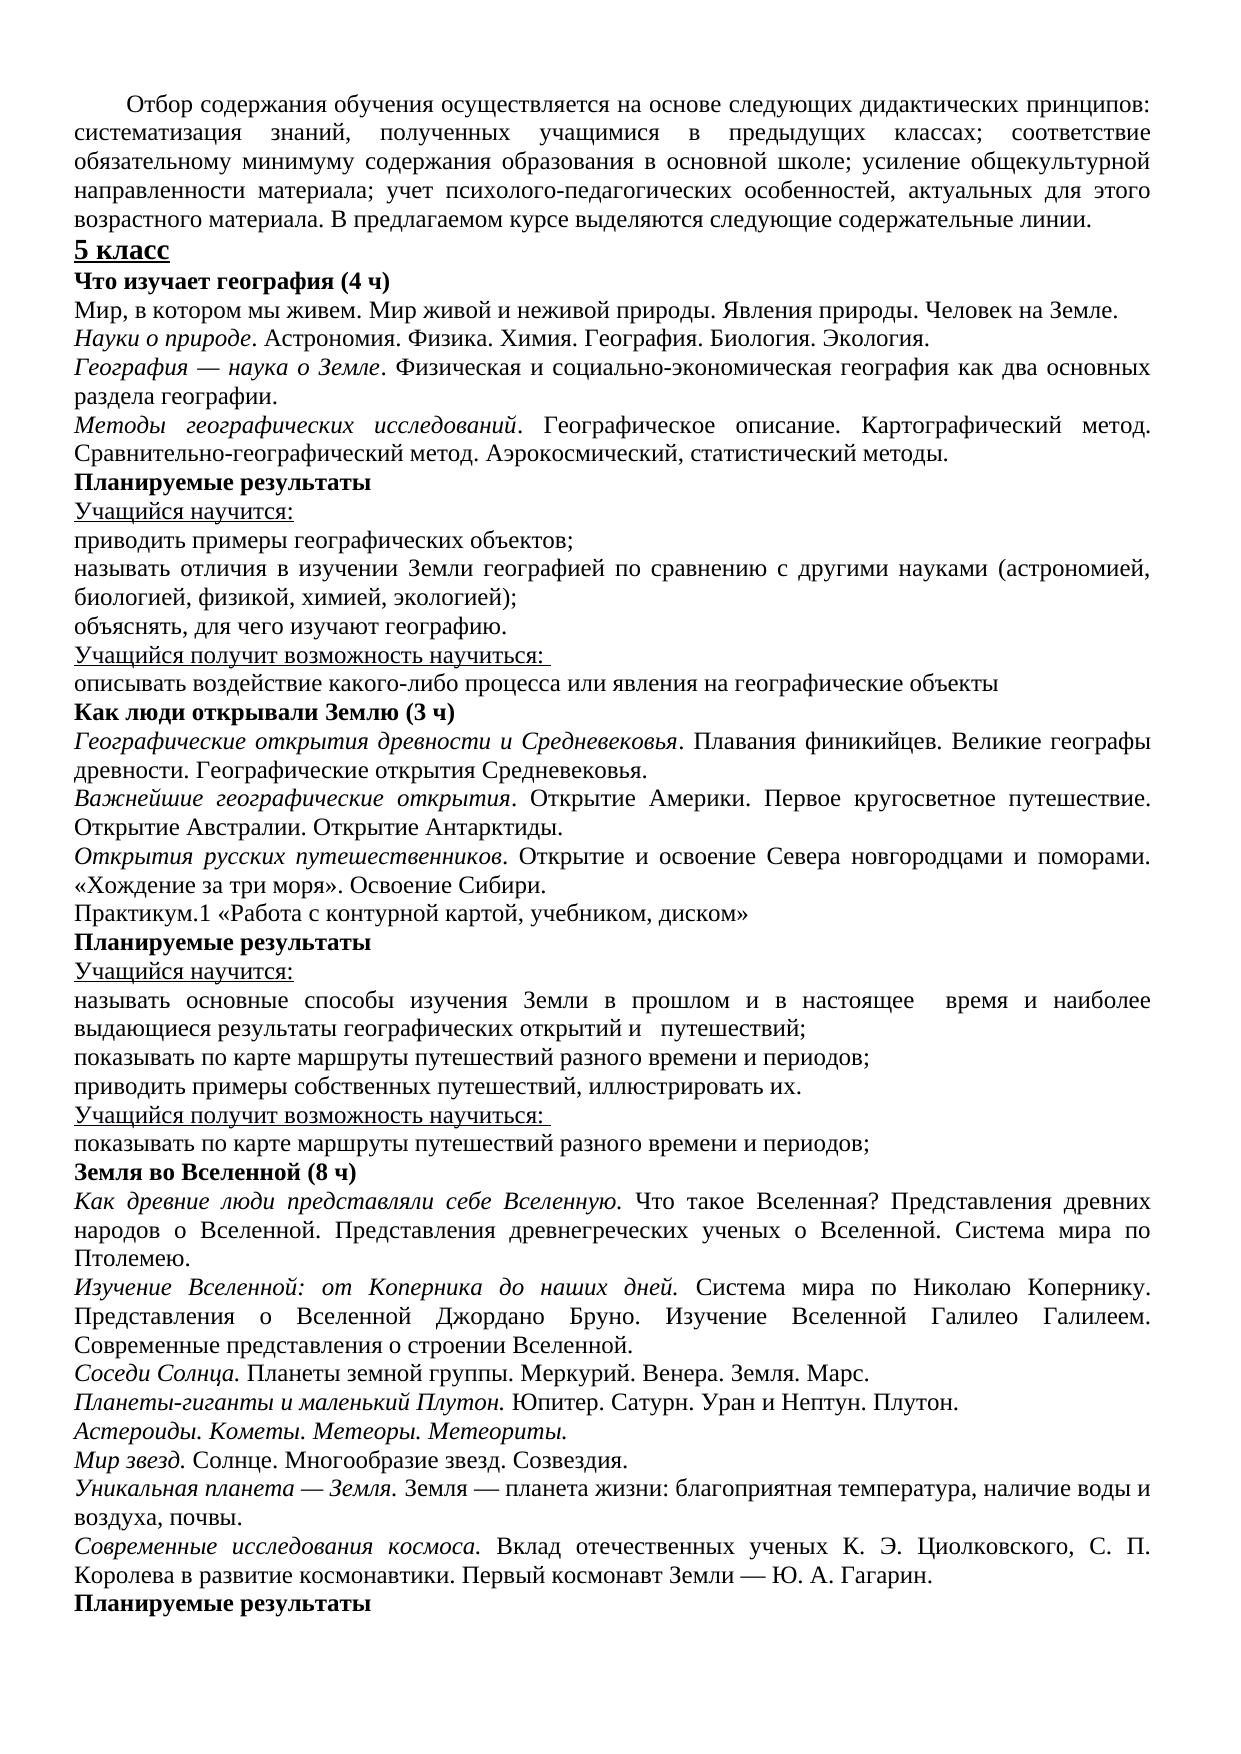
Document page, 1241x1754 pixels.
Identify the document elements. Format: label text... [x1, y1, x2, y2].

text География — наука о Земле. Физическая и социально-экономическая география как два основных раздела географии. [74, 352, 1152, 410]
text приводить примеры собственных путешествий, иллюстрировать их. [74, 1071, 1152, 1100]
text показывать по карте маршруты путешествий разного времени и периодов; [74, 1128, 1152, 1157]
text Отбор содержания обучения осуществляется на основе следующих дидактических принципов: систематизация знаний, полученных учащимися в предыдущих классах; соответствие обязательному минимуму содержания образования в основной школе; усиление общекультурной направленности материала; учет психолого-педагогических особенностей, актуальных для этого возрастного материала. В предлагаемом курсе выделяются следующие содержательные линии. [74, 89, 1152, 232]
text Соседи Солнца. Планеты земной группы. Меркурий. Венера. Земля. Марс. [74, 1358, 1152, 1387]
text Учащийся научится: [74, 956, 1152, 985]
text Планируемые результаты [74, 1588, 1152, 1617]
text Практикум.1 «Работа с контурной картой, учебником, диском» [74, 898, 1152, 927]
text Методы географических исследований. Географическое описание. Картографический метод. Сравнительно-географический метод. Аэрокосмический, статистический методы. [74, 410, 1152, 467]
text Уникальная планета — Земля. Земля — планета жизни: благоприятная температура, наличие воды и воздуха, почвы. [74, 1473, 1152, 1531]
text Планируемые результаты [74, 467, 1152, 496]
text Науки о природе. Астрономия. Физика. Химия. География. Биология. Экология. [74, 323, 1152, 352]
text приводить примеры географических объектов; [74, 525, 1152, 553]
text Открытия русских путешественников. Открытие и освоение Севера новгородцами и поморами. «Хождение за три моря». Освоение Сибири. [74, 841, 1152, 898]
text Изучение Вселенной: от Коперника до наших дней. Система мира по Николаю Копернику. Представления о Вселенной Джордано Бруно. Изучение Вселенной Галилео Галилеем. Современные представления о строении Вселенной. [74, 1272, 1152, 1358]
text объяснять, для чего изучают географию. [74, 611, 1152, 640]
text Планеты-гиганты и маленький Плутон. Юпитер. Сатурн. Уран и Нептун. Плутон. [74, 1387, 1152, 1416]
text Учащийся получит возможность научиться: [74, 640, 1152, 668]
text Географические открытия древности и Средневековья. Плавания финикийцев. Великие географы древности. Географические открытия Средневековья. [74, 726, 1152, 783]
text Земля во Вселенной (8 ч) [74, 1157, 1152, 1186]
text описывать воздействие какого-либо процесса или явления на географические объекты [74, 668, 1152, 697]
text Планируемые результаты [74, 927, 1152, 956]
text называть основные способы изучения Земли в прошлом и в настоящее время и наиболее выдающиеся результаты географических открытий и путешествий; [74, 985, 1152, 1042]
text называть отличия в изучении Земли географией по сравнению с другими науками (астрономией, биологией, физикой, химией, экологией); [74, 553, 1152, 611]
text Учащийся получит возможность научиться: [74, 1100, 1152, 1128]
text 5 класс [74, 232, 1152, 266]
text показывать по карте маршруты путешествий разного времени и периодов; [74, 1042, 1152, 1071]
text Как древние люди представляли себе Вселенную. Что такое Вселенная? Представления древних народов о Вселенной. Представления древнегреческих ученых о Вселенной. Система мира по Птолемею. [74, 1186, 1152, 1272]
text Важнейшие географические открытия. Открытие Америки. Первое кругосветное путешествие. Открытие Австралии. Открытие Антарктиды. [74, 783, 1152, 841]
text Учащийся научится: [74, 496, 1152, 525]
text Современные исследования космоса. Вклад отечественных ученых К. Э. Циолковского, С. П. Королева в развитие космонавтики. Первый космонавт Земли — Ю. А. Гагарин. [74, 1531, 1152, 1588]
text Как люди открывали Землю (3 ч) [74, 697, 1152, 726]
text Мир, в котором мы живем. Мир живой и неживой природы. Явления природы. Человек на Земле. [74, 295, 1152, 323]
text Мир звезд. Солнце. Многообразие звезд. Созвездия. [74, 1445, 1152, 1473]
text Астероиды. Кометы. Метеоры. Метеориты. [74, 1416, 1152, 1445]
text Что изучает география (4 ч) [74, 266, 1152, 295]
